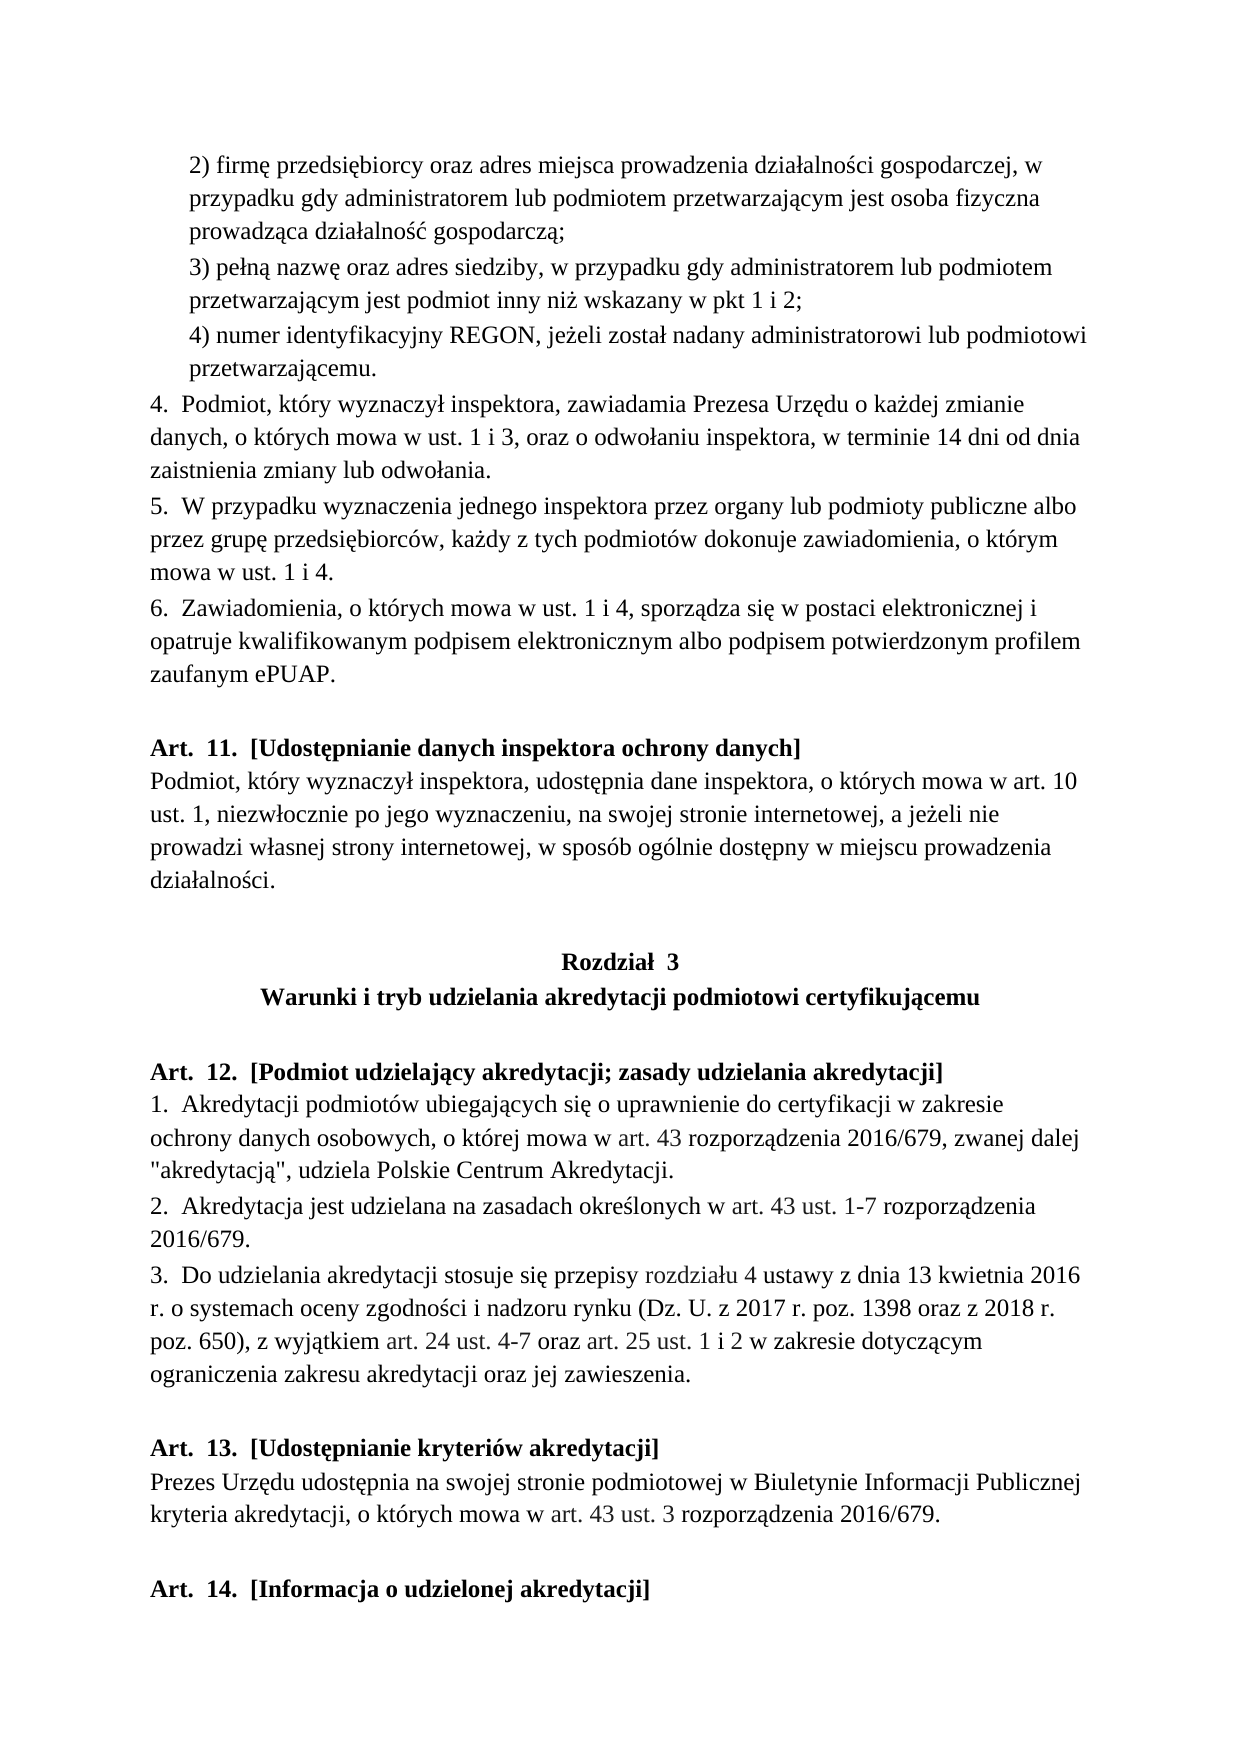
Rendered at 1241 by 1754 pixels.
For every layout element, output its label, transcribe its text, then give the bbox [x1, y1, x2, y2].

text Warunki i tryb udzielania akredytacji podmiotowi certyfikującemu [150, 982, 1090, 1011]
text Art. 12. [Podmiot udzielający akredytacji; zasady udzielania akredytacji] [150, 1057, 1090, 1085]
text 6. Zawiadomienia, o których mowa w ust. 1 i 4, sporządza się w postaci elektronicznej i opatruje kwalifikowanym podpisem elektronicznym albo podpisem potwierdzonym profilem zaufanym ePUAP. [150, 593, 1090, 688]
text 4. Podmiot, który wyznaczył inspektora, zawiadamia Prezesa Urzędu o każdej zmianie danych, o których mowa w ust. 1 i 3, oraz o odwołaniu inspektora, w terminie 14 dni od dnia zaistnienia zmiany lub odwołania. [150, 389, 1090, 484]
text Rozdział 3 [150, 947, 1090, 975]
text Art. 13. [Udostępnianie kryteriów akredytacji] [150, 1433, 1090, 1462]
text Prezes Urzędu udostępnia na swojej stronie podmiotowej w Biuletynie Informacji Publicznej kryteria akredytacji, o których mowa w art. 43 ust. 3 rozporządzenia 2016/679. [150, 1467, 1090, 1528]
text Podmiot, który wyznaczył inspektora, udostępnia dane inspektora, o których mowa w art. 10 ust. 1, niezwłocznie po jego wyznaczeniu, na swojej stronie internetowej, a jeżeli nie prowadzi własnej strony internetowej, w sposób ogólnie dostępny w miejscu prowadzenia działalności. [150, 766, 1090, 894]
text 5. W przypadku wyznaczenia jednego inspektora przez organy lub podmioty publiczne albo przez grupę przedsiębiorców, każdy z tych podmiotów dokonuje zawiadomienia, o którym mowa w ust. 1 i 4. [150, 491, 1090, 586]
text 1. Akredytacji podmiotów ubiegających się o uprawnienie do certyfikacji w zakresie ochrony danych osobowych, o której mowa w art. 43 rozporządzenia 2016/679, zwanej dalej "akredytacją", udziela Polskie Centrum Akredytacji. [150, 1089, 1090, 1184]
text Art. 11. [Udostępnianie danych inspektora ochrony danych] [150, 733, 1090, 762]
text 2. Akredytacja jest udzielana na zasadach określonych w art. 43 ust. 1-7 rozporządzenia 2016/679. [150, 1191, 1090, 1253]
text 3) pełną nazwę oraz adres siedziby, w przypadku gdy administratorem lub podmiotem przetwarzającym jest podmiot inny niż wskazany w pkt 1 i 2; [189, 252, 1090, 313]
text 3. Do udzielania akredytacji stosuje się przepisy rozdziału 4 ustawy z dnia 13 kwietnia 2016 r. o systemach oceny zgodności i nadzoru rynku (Dz. U. z 2017 r. poz. 1398 oraz z 2018 r. poz. 650), z wyjątkiem art. 24 ust. 4-7 oraz art. 25 ust. 1 i 2 w zakresie dotyczącym ograniczenia zakresu akredytacji oraz jej zawieszenia. [150, 1260, 1090, 1388]
text Art. 14. [Informacja o udzielonej akredytacji] [150, 1574, 1090, 1603]
text 2) firmę przedsiębiorcy oraz adres miejsca prowadzenia działalności gospodarczej, w przypadku gdy administratorem lub podmiotem przetwarzającym jest osoba fizyczna prowadząca działalność gospodarczą; [189, 150, 1090, 245]
text 4) numer identyfikacyjny REGON, jeżeli został nadany administratorowi lub podmiotowi przetwarzającemu. [189, 321, 1090, 382]
